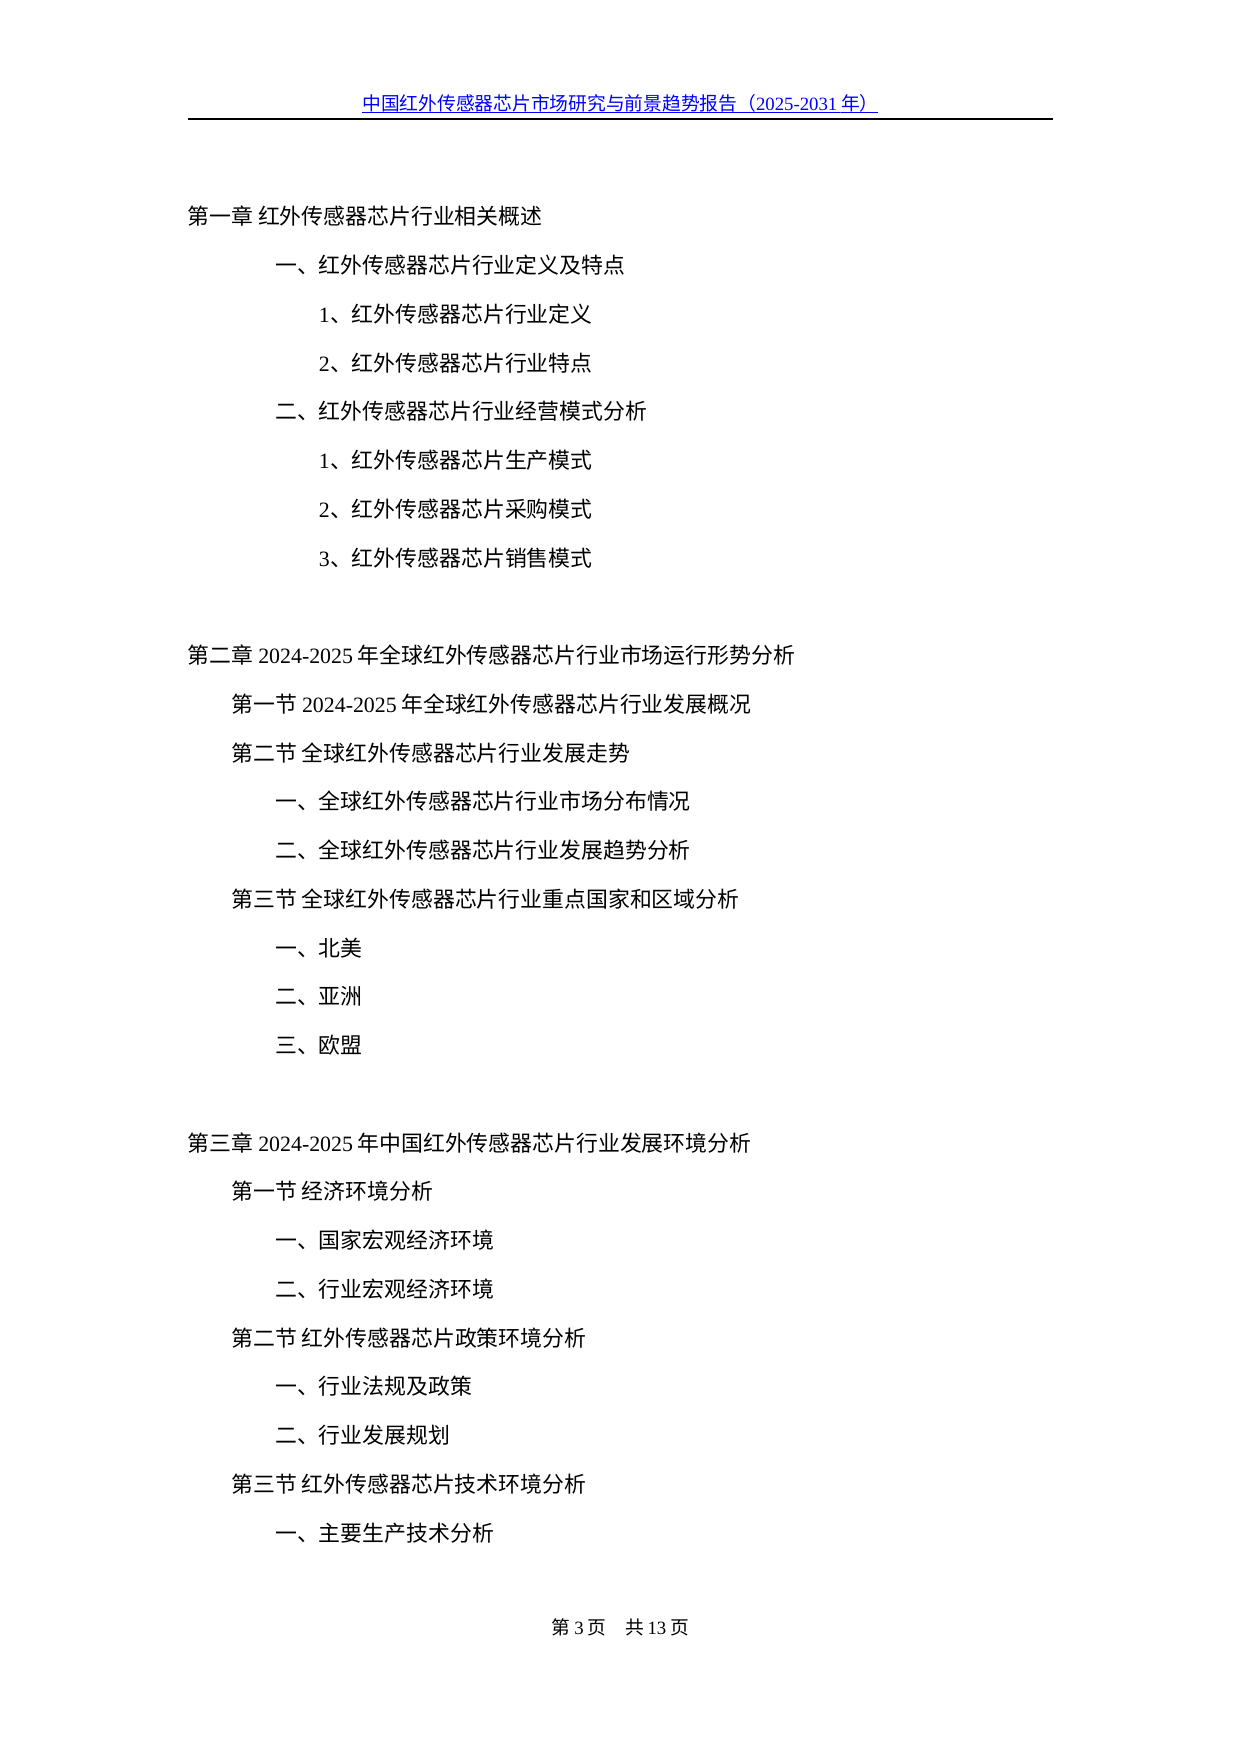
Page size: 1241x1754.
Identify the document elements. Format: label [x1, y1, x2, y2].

text [187, 150, 1053, 1548]
